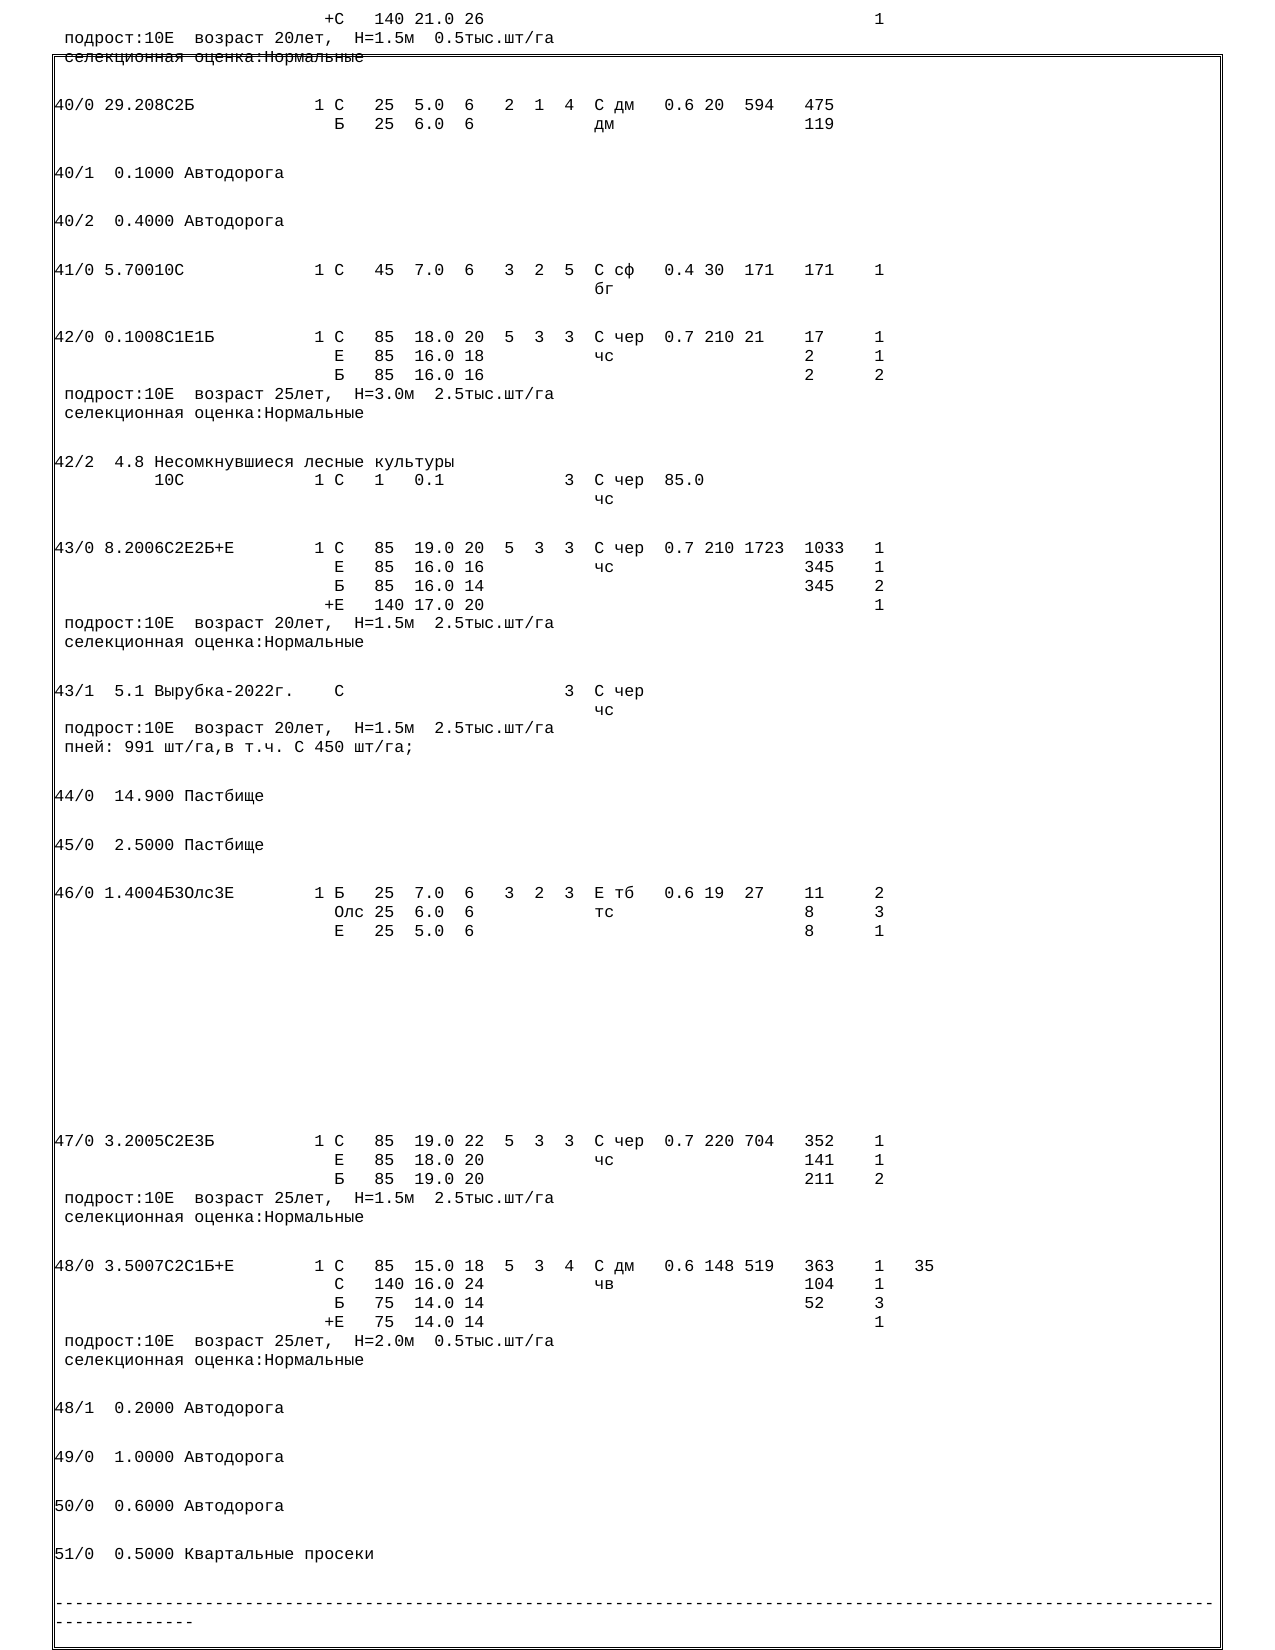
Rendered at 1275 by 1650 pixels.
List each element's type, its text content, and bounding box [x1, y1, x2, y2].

text 47/0 3.2005С2Е3Б 1 С 85 19.0 22 5 3 3 С чер 0.7 220 704 352 1 [55, 1133, 1220, 1152]
text 45/0 2.5000 Пастбище [55, 836, 1220, 855]
text 40/2 0.4000 Автодорога [55, 213, 1220, 232]
text подрост:10Е возраст 25лет, H=3.0м 2.5тыс.шт/га [55, 386, 1220, 404]
text Е 85 16.0 16 чс 345 1 [55, 558, 1220, 577]
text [55, 1594, 1220, 1632]
text 49/0 1.0000 Автодорога [55, 1449, 1220, 1467]
text 41/0 5.70010С 1 С 45 7.0 6 3 2 5 С сф 0.4 30 171 171 1 [55, 262, 1220, 280]
text 40/1 0.1000 Автодорога [55, 164, 1220, 183]
text 10С 1 С 1 0.1 3 С чер 85.0 [55, 472, 1220, 491]
text Б 75 14.0 14 52 3 [55, 1295, 1220, 1314]
text чс [55, 491, 1220, 510]
text селекционная оценка:Нормальные [55, 1208, 1220, 1227]
text +Е 75 14.0 14 1 [55, 1314, 1220, 1332]
text чс [55, 701, 1220, 720]
text 48/1 0.2000 Автодорога [55, 1400, 1220, 1419]
text подрост:10Е возраст 25лет, H=1.5м 2.5тыс.шт/га [55, 1189, 1220, 1208]
text подрост:10Е возраст 20лет, H=1.5м 2.5тыс.шт/га [55, 615, 1220, 634]
text 50/0 0.6000 Автодорога [55, 1497, 1220, 1516]
text Е 25 5.0 6 8 1 [55, 923, 1220, 941]
text Б 25 6.0 6 дм 119 [55, 116, 1220, 134]
text +Е 140 17.0 20 1 [55, 596, 1220, 615]
text селекционная оценка:Нормальные [55, 1351, 1220, 1370]
text 44/0 14.900 Пастбище [55, 788, 1220, 806]
text пней: 991 шт/га,в т.ч. С 450 шт/га; [55, 739, 1220, 758]
text +С 140 21.0 26 1 [54, 10, 1223, 29]
text Б 85 16.0 16 2 2 [55, 367, 1220, 386]
text подрост:10Е возраст 20лет, H=1.5м 0.5тыс.шт/га [54, 29, 1223, 48]
text подрост:10Е возраст 20лет, H=1.5м 2.5тыс.шт/га [55, 720, 1220, 739]
text 51/0 0.5000 Квартальные просеки [55, 1546, 1220, 1565]
text 43/1 5.1 Вырубка-2022г. С 3 С чер [55, 682, 1220, 701]
text Е 85 16.0 18 чс 2 1 [55, 348, 1220, 367]
text 42/2 4.8 Несомкнувшиеся лесные культуры [55, 453, 1220, 472]
text подрост:10Е возраст 25лет, H=2.0м 0.5тыс.шт/га [55, 1332, 1220, 1351]
text 48/0 3.5007С2С1Б+Е 1 С 85 15.0 18 5 3 4 С дм 0.6 148 519 363 1 35 [55, 1257, 1220, 1276]
text Олс 25 6.0 6 тс 8 3 [55, 904, 1220, 923]
text селекционная оценка:Нормальные [55, 634, 1220, 653]
text 43/0 8.2006С2Е2Б+Е 1 С 85 19.0 20 5 3 3 С чер 0.7 210 1723 1033 1 [55, 539, 1220, 558]
text бг [55, 280, 1220, 299]
text Е 85 18.0 20 чс 141 1 [55, 1152, 1220, 1171]
text 40/0 29.208С2Б 1 С 25 5.0 6 2 1 4 С дм 0.6 20 594 475 [55, 97, 1220, 116]
text 46/0 1.4004Б3Олс3Е 1 Б 25 7.0 6 3 2 3 Е тб 0.6 19 27 11 2 [55, 885, 1220, 904]
text Б 85 16.0 14 345 2 [55, 577, 1220, 596]
text Б 85 19.0 20 211 2 [55, 1171, 1220, 1189]
text 42/0 0.1008С1Е1Б 1 С 85 18.0 20 5 3 3 С чер 0.7 210 21 17 1 [55, 329, 1220, 348]
text селекционная оценка:Нормальные [55, 404, 1220, 423]
text С 140 16.0 24 чв 104 1 [55, 1276, 1220, 1295]
